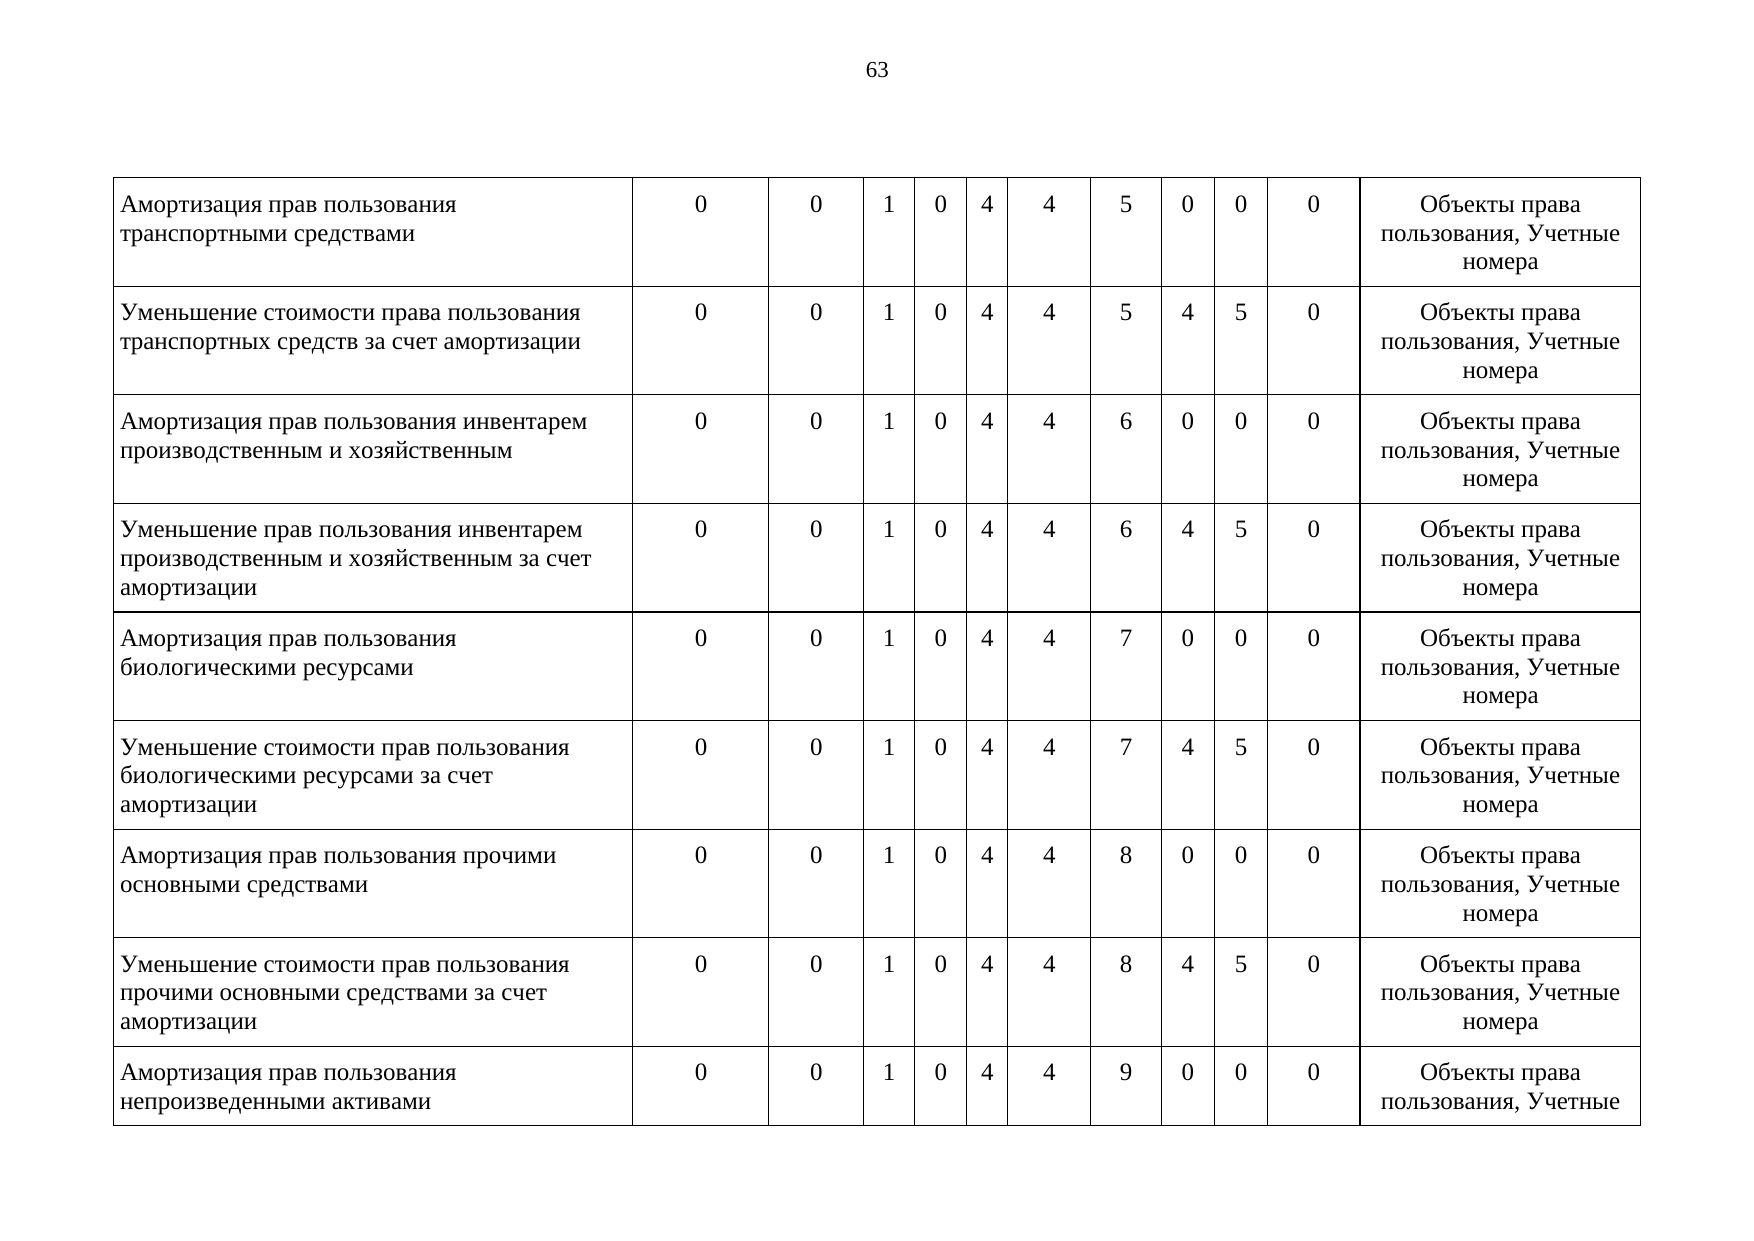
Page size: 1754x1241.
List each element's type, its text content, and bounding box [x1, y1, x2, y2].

table_cell 5 [1215, 287, 1267, 394]
table_cell 1 [864, 938, 914, 1046]
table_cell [1361, 178, 1640, 286]
table_cell 4 [967, 178, 1007, 286]
table_cell 1 [864, 613, 914, 720]
table_cell 0 [915, 504, 966, 611]
table_cell 4 [967, 287, 1007, 394]
table_cell 0 [769, 830, 863, 937]
table_cell 0 [769, 613, 863, 720]
table_cell 4 [967, 1047, 1007, 1125]
table_cell Уменьшение стоимости прав пользования прочими основными средствами за счет амортизации [114, 938, 632, 1046]
table_cell 4 [1008, 1047, 1090, 1125]
table_cell 0 [769, 721, 863, 828]
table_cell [1361, 287, 1640, 394]
table_cell 1 [864, 178, 914, 286]
table_cell Амортизация прав пользования транспортными средствами [114, 178, 632, 286]
table_cell 4 [1008, 830, 1090, 937]
table_cell 0 [1268, 721, 1359, 828]
table_cell 5 [1091, 178, 1161, 286]
table_cell 6 [1091, 395, 1161, 503]
table_cell Объекты права пользования, Учетные номера [1361, 721, 1640, 828]
table_cell 4 [1162, 504, 1214, 611]
table_cell 6 [1091, 504, 1161, 611]
table_cell 1 [864, 504, 914, 611]
table_cell 4 [1008, 938, 1090, 1046]
table_cell 4 [967, 830, 1007, 937]
table_cell 7 [1091, 613, 1161, 720]
table_cell 0 [769, 287, 863, 394]
table_cell 0 [633, 613, 768, 720]
table_cell 0 [769, 178, 863, 286]
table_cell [1361, 1047, 1640, 1125]
table_cell 0 [1215, 395, 1267, 503]
table_cell 0 [1268, 287, 1359, 394]
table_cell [114, 1047, 632, 1125]
table_cell 1 [864, 830, 914, 937]
table_cell 4 [967, 938, 1007, 1046]
table_cell 0 [769, 395, 863, 503]
table_cell 4 [967, 721, 1007, 828]
table_cell 0 [1162, 613, 1214, 720]
table_cell Амортизация прав пользования биологическими ресурсами [114, 613, 632, 720]
table_cell 0 [633, 1047, 768, 1125]
table_cell 4 [967, 395, 1007, 503]
table_cell Объекты права пользования, Учетные номера [1361, 613, 1640, 720]
table_cell 4 [1008, 178, 1090, 286]
table_cell 0 [633, 287, 768, 394]
table_cell 0 [1162, 1047, 1214, 1125]
table_cell 0 [769, 504, 863, 611]
table_cell 0 [769, 938, 863, 1046]
table_cell 0 [1268, 1047, 1359, 1125]
table_cell 0 [1162, 178, 1214, 286]
table_cell 4 [1162, 721, 1214, 828]
table_cell 0 [633, 938, 768, 1046]
table_cell 0 [915, 287, 966, 394]
table_cell 0 [1268, 830, 1359, 937]
table_cell 8 [1091, 830, 1161, 937]
table_cell 0 [633, 504, 768, 611]
table_cell Уменьшение прав пользования инвентарем производственным и хозяйственным за счет амортизации [114, 504, 632, 611]
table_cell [1361, 938, 1640, 1046]
table_cell 0 [1268, 395, 1359, 503]
table_cell 0 [1215, 830, 1267, 937]
table_cell Амортизация прав пользования прочими основными средствами [114, 830, 632, 937]
table_cell Объекты права пользования, Учетные номера [1361, 504, 1640, 611]
table_cell 5 [1215, 721, 1267, 828]
table_cell 5 [1215, 504, 1267, 611]
table_cell 0 [633, 721, 768, 828]
table_cell Амортизация прав пользования инвентарем производственным и хозяйственным [114, 395, 632, 503]
table_cell 0 [769, 1047, 863, 1125]
table_cell 0 [915, 721, 966, 828]
table_cell 5 [1215, 938, 1267, 1046]
table_cell Уменьшение стоимости права пользования транспортных средств за счет амортизации [114, 287, 632, 394]
table_cell Уменьшение стоимости прав пользования биологическими ресурсами за счет амортизации [114, 721, 632, 828]
table_cell 5 [1091, 287, 1161, 394]
table_cell 4 [967, 504, 1007, 611]
table_cell 0 [1215, 613, 1267, 720]
table_cell 0 [633, 395, 768, 503]
table_cell 0 [915, 1047, 966, 1125]
table_cell 4 [1008, 721, 1090, 828]
table_cell 4 [1008, 613, 1090, 720]
table_cell 4 [1008, 287, 1090, 394]
table_cell 0 [1268, 613, 1359, 720]
table_cell 0 [633, 178, 768, 286]
table_cell 0 [1215, 178, 1267, 286]
table_cell 0 [915, 938, 966, 1046]
table_cell 0 [633, 830, 768, 937]
table_cell 4 [1162, 287, 1214, 394]
table_cell 0 [915, 830, 966, 937]
table_cell 7 [1091, 721, 1161, 828]
table_cell 1 [864, 721, 914, 828]
table_cell 1 [864, 1047, 914, 1125]
table_cell 0 [1268, 178, 1359, 286]
table_cell 0 [1162, 830, 1214, 937]
table_cell 4 [1008, 504, 1090, 611]
table_cell 0 [1268, 938, 1359, 1046]
table_cell 4 [967, 613, 1007, 720]
table_cell 4 [1008, 395, 1090, 503]
table_cell 9 [1091, 1047, 1161, 1125]
table_cell 4 [1162, 938, 1214, 1046]
table_cell 1 [864, 287, 914, 394]
table_cell Объекты права пользования, Учетные номера [1361, 830, 1640, 937]
table_cell 0 [1162, 395, 1214, 503]
table_cell 0 [915, 178, 966, 286]
table_cell 0 [915, 613, 966, 720]
table_cell 1 [864, 395, 914, 503]
table_cell 8 [1091, 938, 1161, 1046]
table_cell Объекты права пользования, Учетные номера [1361, 395, 1640, 503]
table_cell 0 [1215, 1047, 1267, 1125]
table_cell 0 [915, 395, 966, 503]
table_cell 0 [1268, 504, 1359, 611]
